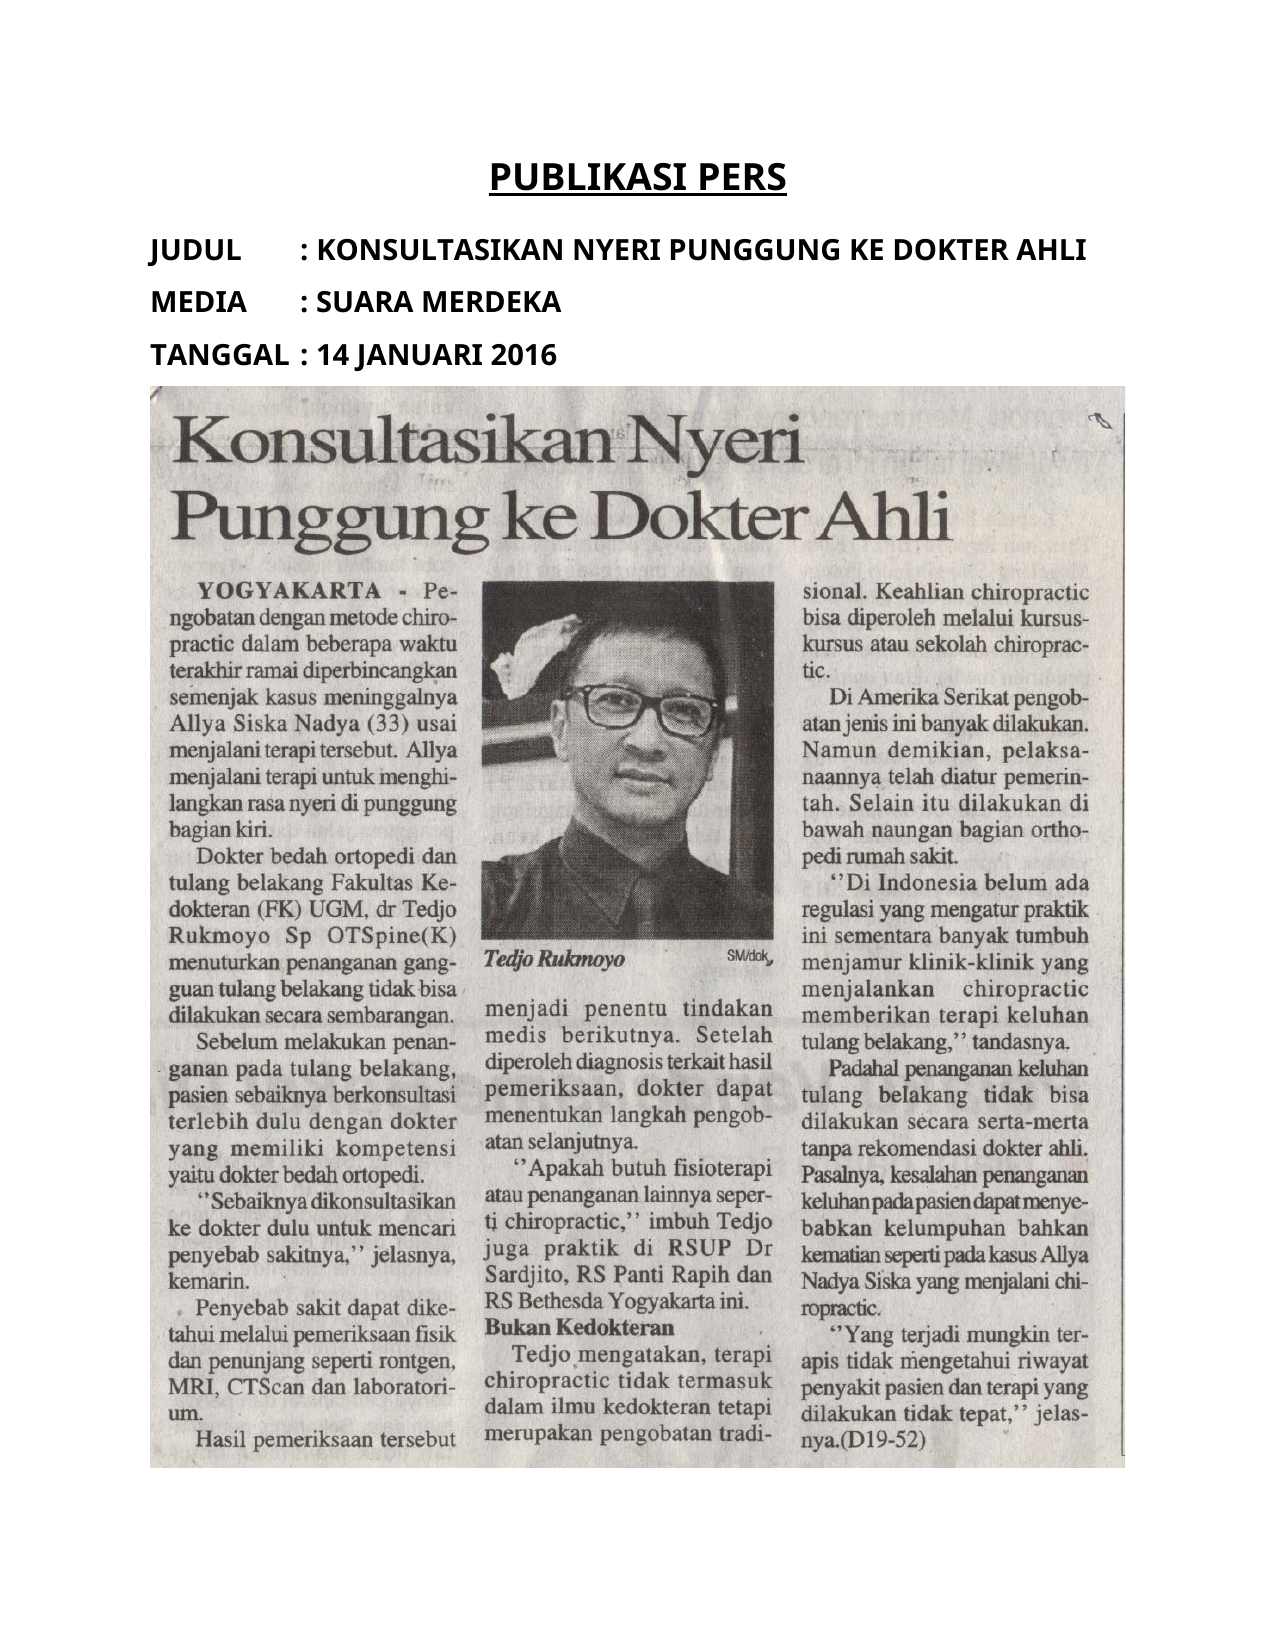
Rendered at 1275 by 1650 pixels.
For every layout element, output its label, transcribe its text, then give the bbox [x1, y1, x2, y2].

text MEDIA : SUARA MERDEKA [150, 282, 1125, 321]
text TANGGAL : 14 JANUARI 2016 [150, 334, 1125, 373]
text JUDUL : KONSULTASIKAN NYERI PUNGGUNG KE DOKTER AHLI [150, 229, 1125, 269]
text PUBLIKASI PERS [150, 150, 1125, 201]
picture [150, 386, 1125, 1468]
